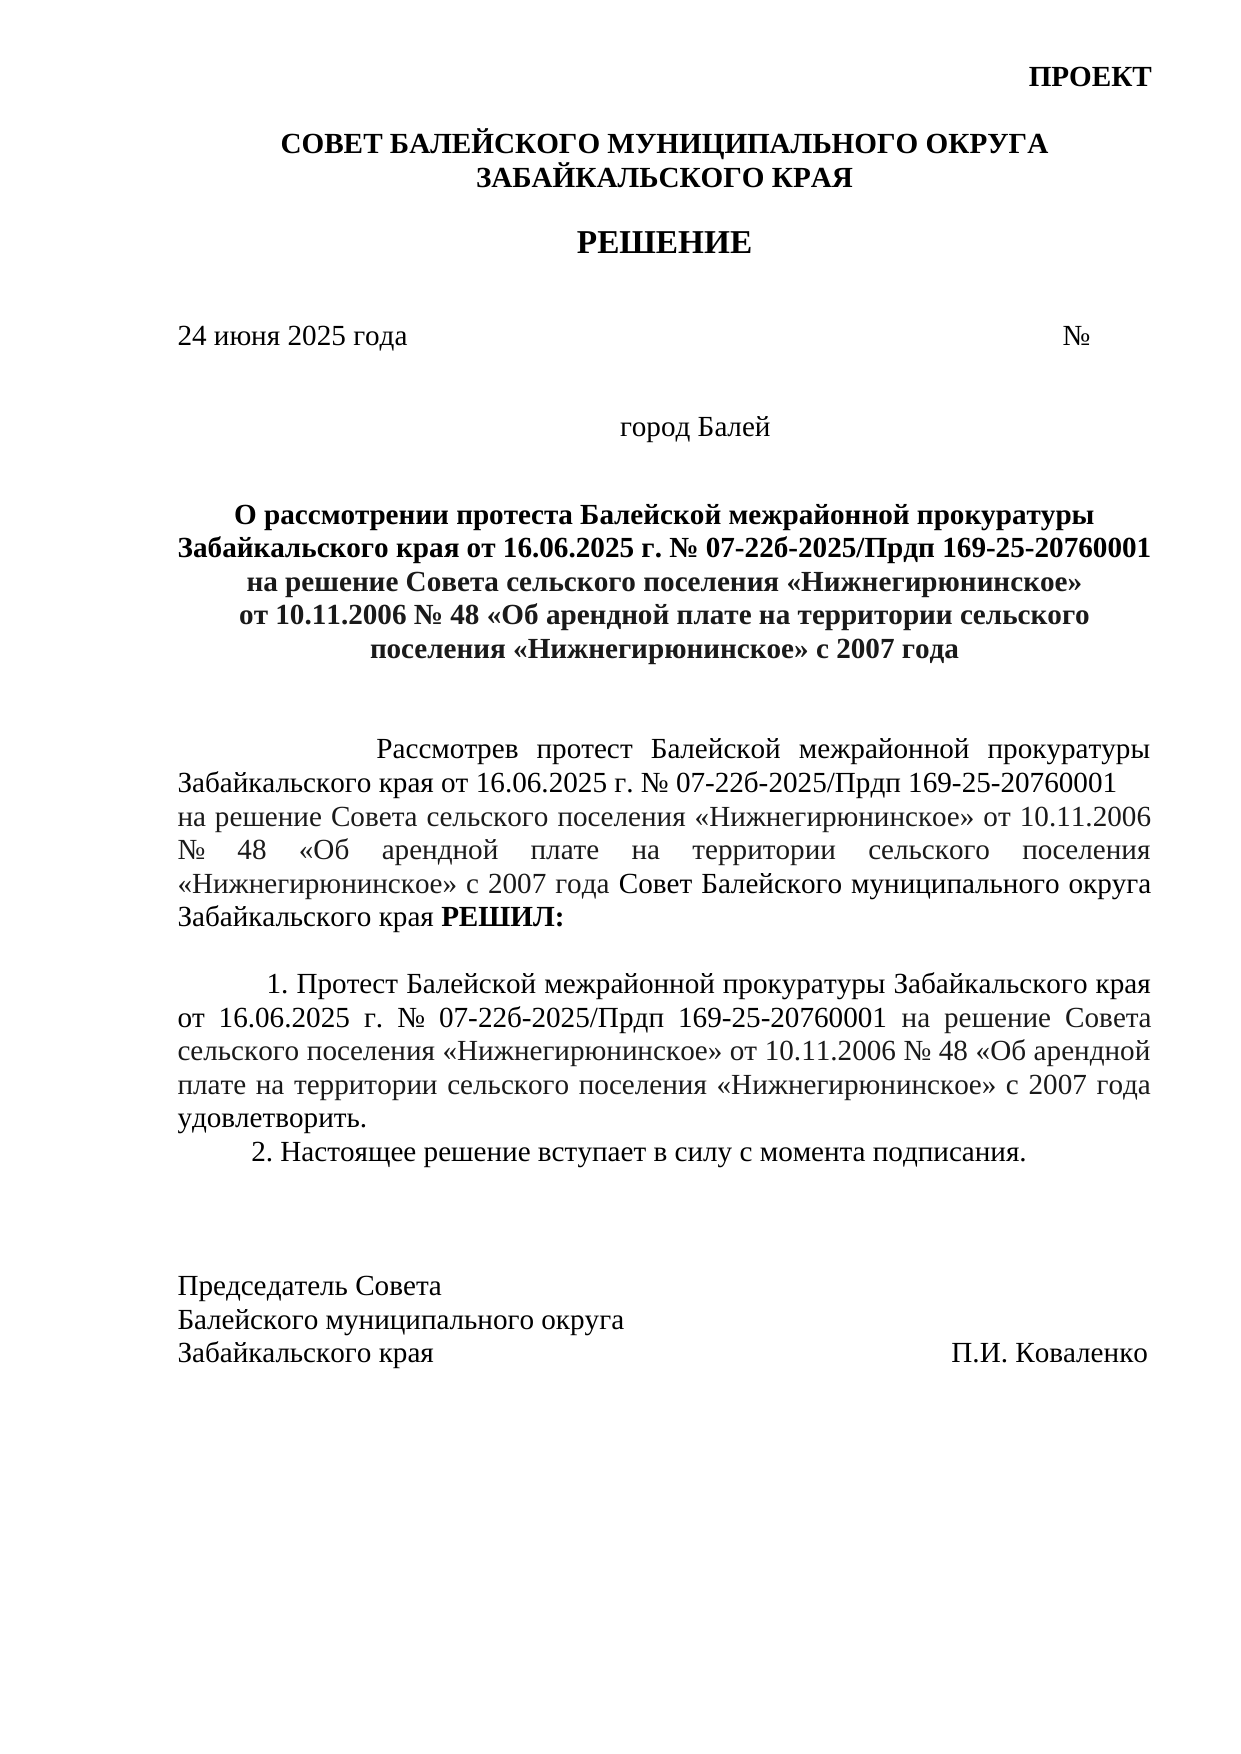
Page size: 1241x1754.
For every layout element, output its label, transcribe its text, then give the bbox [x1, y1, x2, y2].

text Рассмотрев протест Балейской межрайонной прокуратуры Забайкальского края от 16.06.2025 г. № 07-22б-2025/Прдп 169-25-20760001 [177, 732, 1152, 799]
text 24 июня 2025 года № [177, 318, 1152, 351]
text Балейского муниципального округа [177, 1302, 1152, 1335]
text О рассмотрении протеста Балейской межрайонной прокуратуры Забайкальского края от 16.06.2025 г. № 07-22б-2025/Прдп 169-25-20760001 [177, 497, 1152, 564]
title 2. Настоящее решение вступает в силу с момента подписания. [177, 1134, 1152, 1168]
text на решение Совета сельского поселения «Нижнегирюнинское» [177, 564, 1152, 597]
text ЗАБАЙКАЛЬСКОГО КРАЯ [177, 160, 1152, 193]
text СОВЕТ БАЛЕЙСКОГО МУНИЦИПАЛЬНОГО ОКРУГА [177, 126, 1152, 160]
text 1. Протест Балейской межрайонной прокуратуры Забайкальского края от 16.06.2025 г. № 07-22б-2025/Прдп 169-25-20760001 на решение Совета сельского поселения «Нижнегирюнинское» от 10.11.2006 № 48 «Об арендной плате на территории сельского поселения «Нижнегирюнинское» с 2007 года удовлетворить. [177, 966, 1152, 1134]
text ПРОЕКТ [177, 59, 1152, 93]
text Забайкальского края П.И. Коваленко [177, 1335, 1152, 1369]
text Председатель Совета [177, 1268, 1152, 1302]
text от 10.11.2006 № 48 «Об арендной плате на территории сельского поселения «Нижнегирюнинское» с 2007 года [177, 597, 1152, 664]
text РЕШЕНИЕ [177, 222, 1152, 260]
text город Балей [546, 409, 1152, 442]
text на решение Совета сельского поселения «Нижнегирюнинское» от 10.11.2006 № 48 «Об арендной плате на территории сельского поселения «Нижнегирюнинское» с 2007 года Совет Балейского муниципального округа Забайкальского края РЕШИЛ: [177, 799, 1152, 933]
